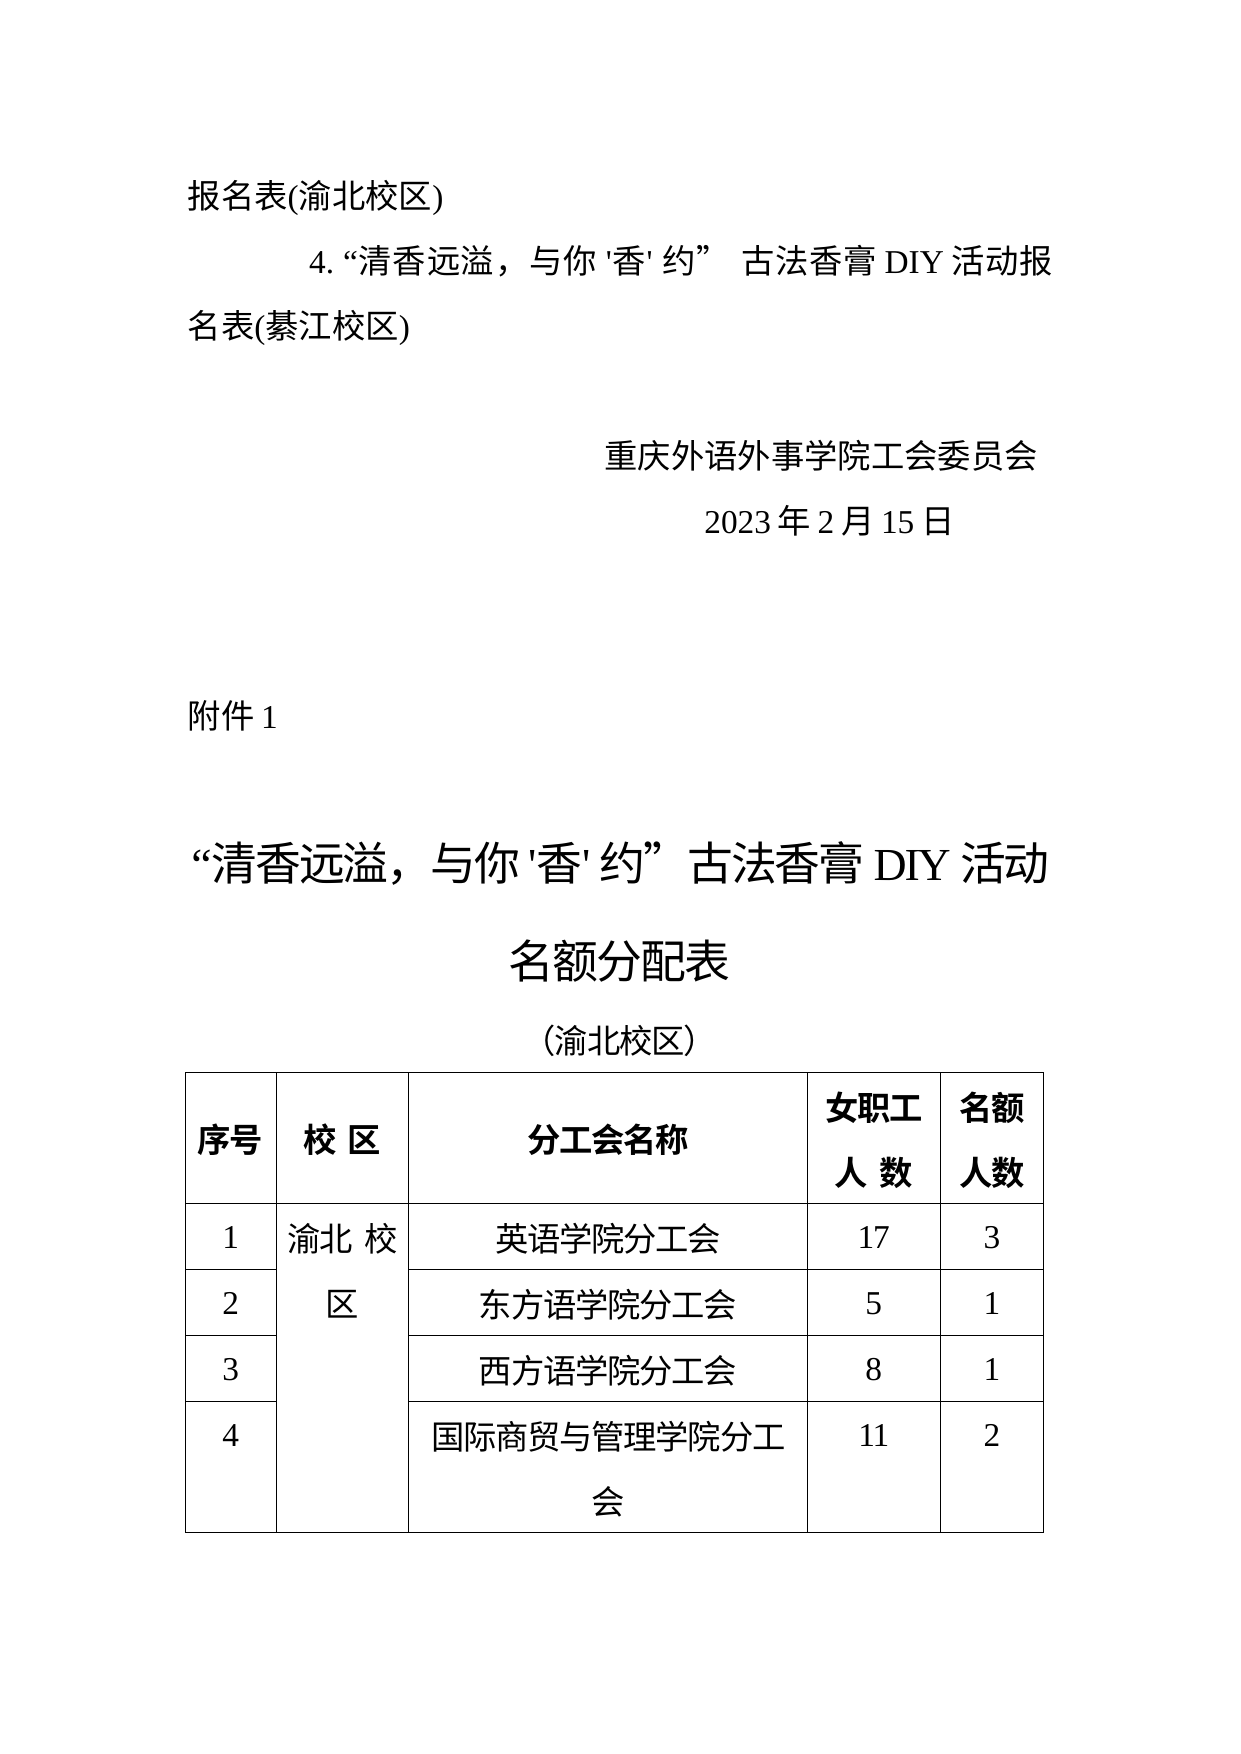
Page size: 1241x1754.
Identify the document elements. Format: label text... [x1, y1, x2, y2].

table_cell 1 [941, 1336, 1043, 1401]
text 4. “清香远溢，与你 '香' 约” 古法香膏DIY活动报名表(綦江校区) [187, 227, 1053, 357]
table_cell 17 [808, 1204, 940, 1269]
table_cell 1 [186, 1204, 276, 1269]
table_cell 2 [186, 1270, 276, 1335]
table_header 序号 [186, 1073, 276, 1203]
text （渝北校区） [187, 1007, 1053, 1072]
table_header 女职工人 数 [808, 1073, 940, 1203]
text 2023年2月15日 [187, 487, 1053, 552]
text 重庆外语外事学院工会委员会 [187, 422, 1053, 487]
table_cell 1 [941, 1270, 1043, 1335]
table_cell 5 [808, 1270, 940, 1335]
table_cell 11 [808, 1402, 940, 1532]
table_header 校 区 [277, 1073, 408, 1203]
table_cell 3 [941, 1204, 1043, 1269]
table_cell 国际商贸与管理学院分工会 [409, 1402, 807, 1532]
table_cell 8 [808, 1336, 940, 1401]
table_header 分工会名称 [409, 1073, 807, 1203]
table_cell 4 [186, 1402, 276, 1532]
text “清香远溢，与你 '香' 约”古法香膏DIY活动名额分配表 [187, 812, 1053, 1007]
table_cell 英语学院分工会 [409, 1204, 807, 1269]
table_cell 3 [186, 1336, 276, 1401]
table_cell 渝北 校区 [277, 1204, 408, 1532]
table_cell 西方语学院分工会 [409, 1336, 807, 1401]
text 附件1 [187, 682, 1053, 747]
table_header 名额人数 [941, 1073, 1043, 1203]
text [187, 162, 1053, 227]
table_cell 2 [941, 1402, 1043, 1532]
table_cell 东方语学院分工会 [409, 1270, 807, 1335]
